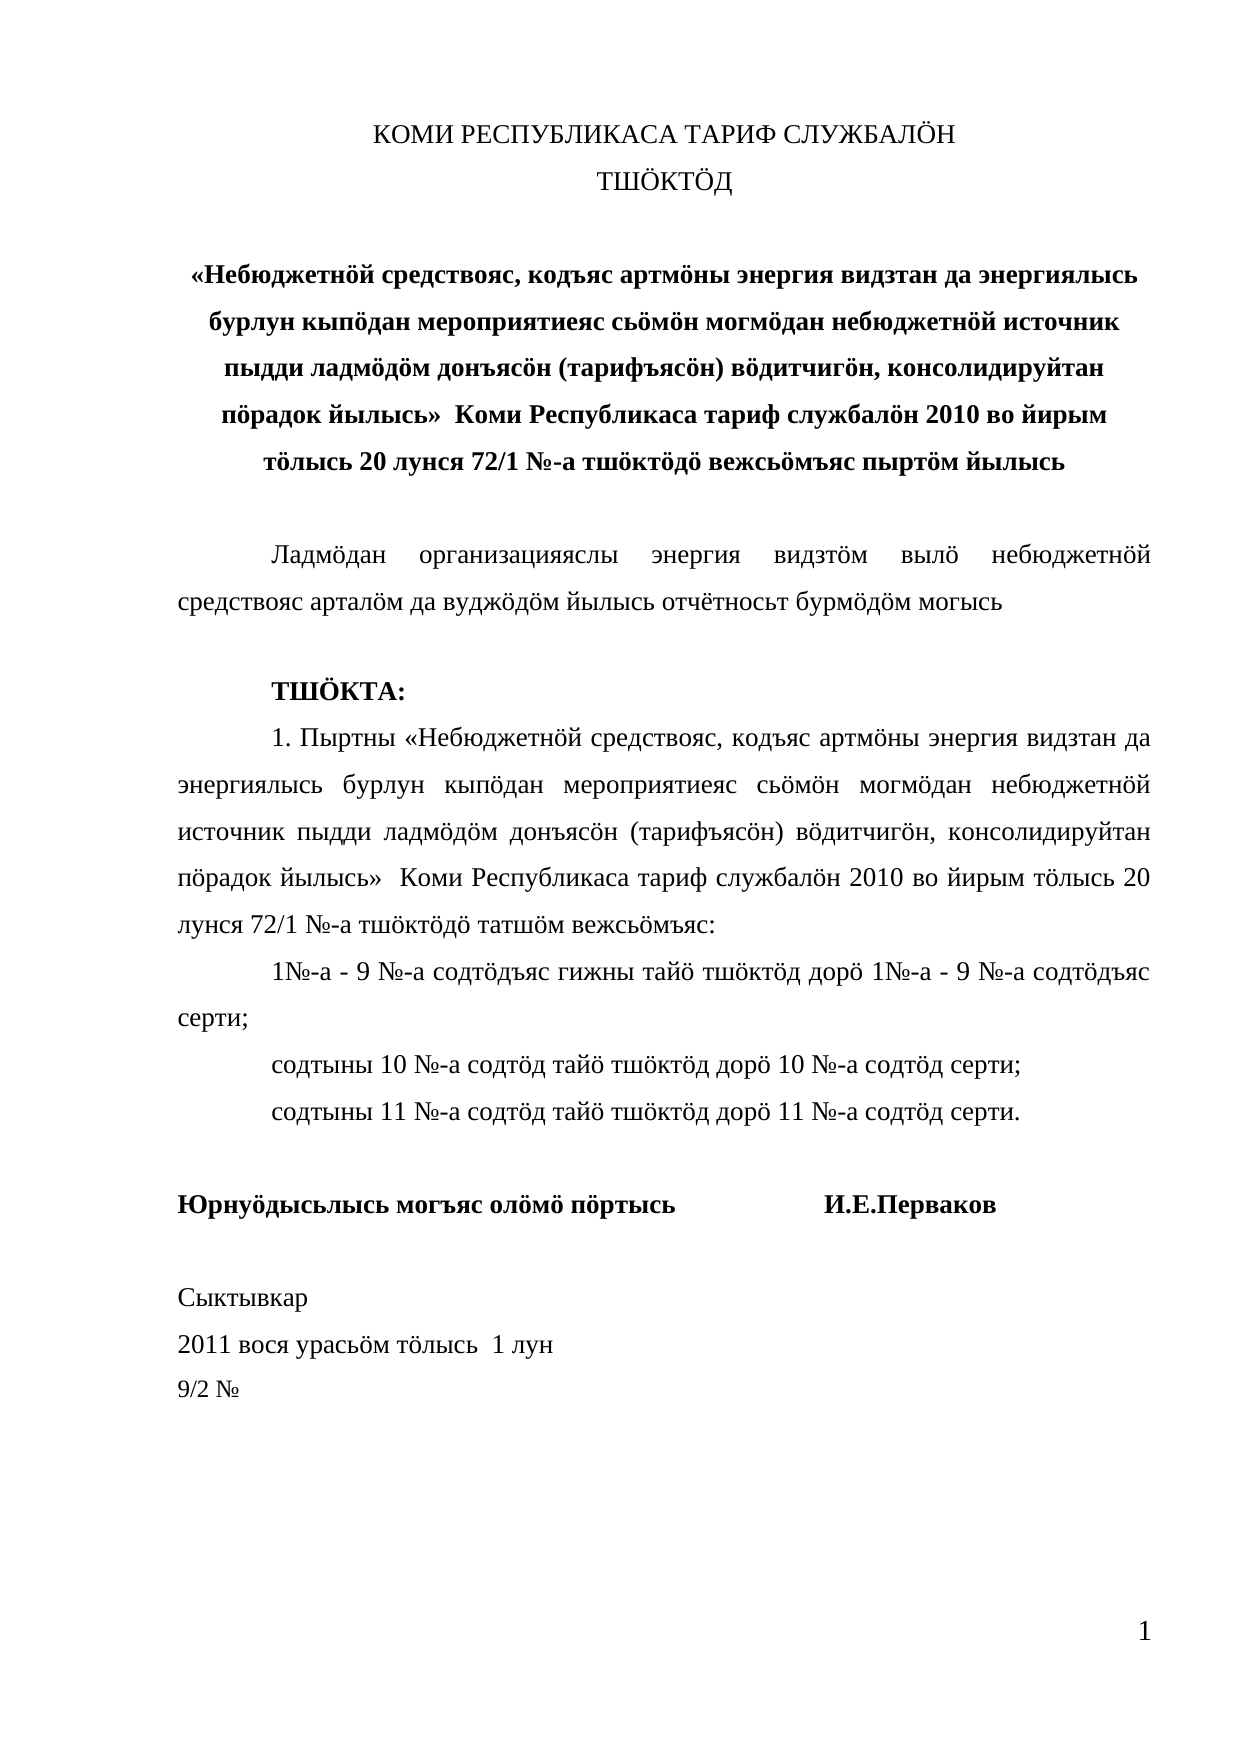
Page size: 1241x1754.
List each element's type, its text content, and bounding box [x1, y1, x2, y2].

text «Небюджетнöй средствояс, кодъяс артмöны энергия видзтан да энергиялысь бурлун кыпöдан мероприятиеяс сьöмöн могмöдан небюджетнöй источник пыдди ладмöдöм донъясöн (тарифъясöн) вöдитчигöн, консолидируйтан пöрадок йылысь» Коми Республикаса тариф службалöн 2010 во йирым тöлысь 20 лунся 72/1 №-а тшöктöдö вежсьöмъяс пыртöм йылысь [177, 258, 1152, 476]
text Ладмöдан организацияяслы энергия видзтöм вылö небюджетнöй средствояс арталöм да вуджöдöм йылысь отчётносьт бурмöдöм могысь [177, 538, 1152, 616]
text ТШÖКТÖД [177, 165, 1152, 196]
text КОМИ РЕСПУБЛИКАСА ТАРИФ СЛУЖБАЛÖН [177, 118, 1152, 149]
text 1. Пыртны «Небюджетнöй средствояс, кодъяс артмöны энергия видзтан да энергиялысь бурлун кыпöдан мероприятиеяс сьöмöн могмöдан небюджетнöй источник пыдди ладмöдöм донъясöн (тарифъясöн) вöдитчигöн, консолидируйтан пöрадок йылысь» Коми Республикаса тариф службалöн 2010 во йирым тöлысь 20 лунся 72/1 №-а тшöктöдö татшöм вежсьöмъяс: [177, 721, 1152, 939]
text 2011 вося урасьöм тöлысь 1 лун [177, 1328, 1152, 1359]
text 9/2 № [177, 1374, 1152, 1403]
text Юрнуöдысьлысь могъяс олöмö пöртысь И.Е.Перваков [177, 1188, 1152, 1219]
text 1№-а - 9 №-а содтöдъяс гижны тайö тшöктöд дорö 1№-а - 9 №-а содтöдъяс серти; [177, 954, 1152, 1032]
text содтыны 11 №-а содтöд тайö тшöктöд дорö 11 №-а содтöд серти. [177, 1094, 1152, 1126]
text Сыктывкар [177, 1281, 1152, 1312]
text ТШÖКТА: [177, 674, 1152, 706]
text содтыны 10 №-а содтöд тайö тшöктöд дорö 10 №-а содтöд серти; [177, 1048, 1152, 1079]
